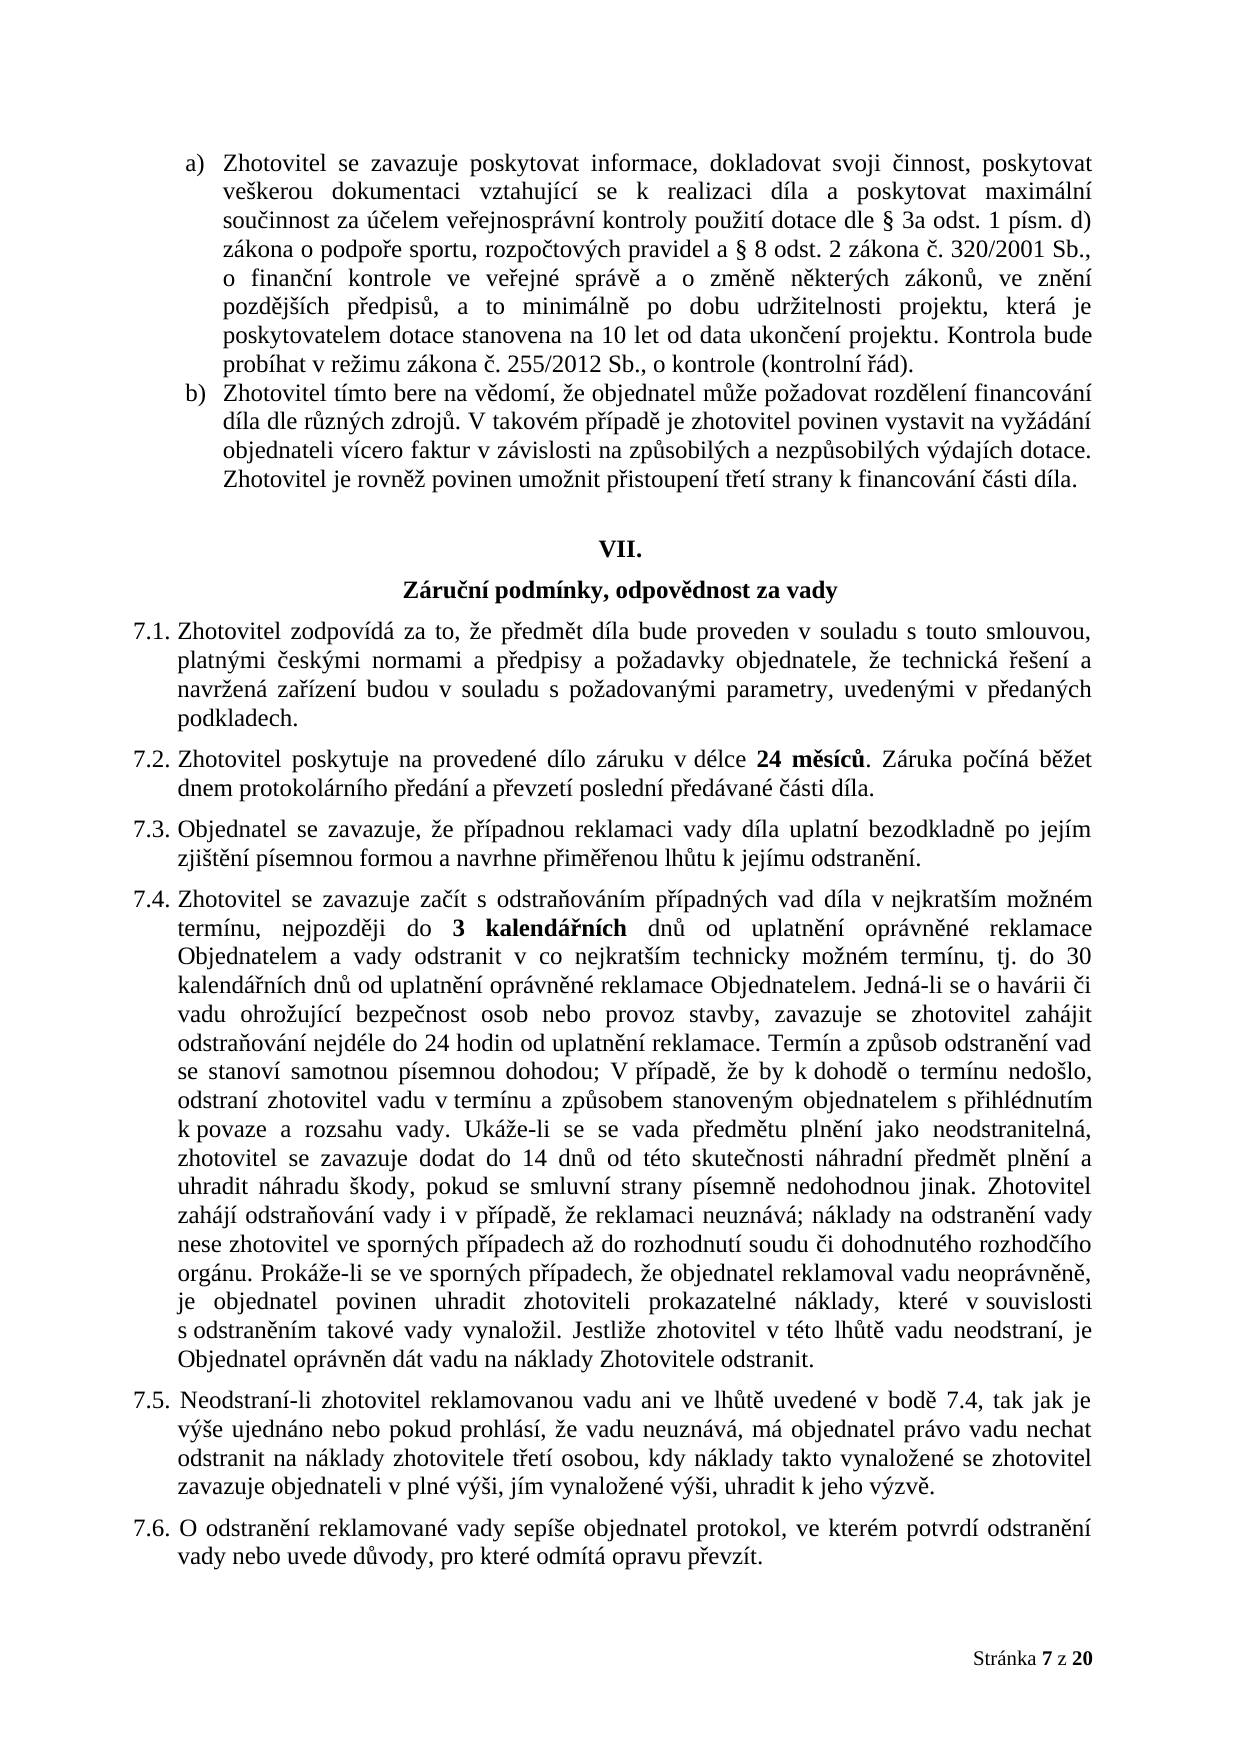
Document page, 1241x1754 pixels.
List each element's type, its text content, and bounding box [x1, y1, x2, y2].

text 7.5. Neodstraní-li zhotovitel reklamovanou vadu ani ve lhůtě uvedené v bodě 7.4, tak jak je výše ujednáno nebo pokud prohlásí, že vadu neuznává, má objednatel právo vadu nechat odstranit na náklady zhotovitele třetí osobou, kdy náklady takto vynaložené se zhotovitel zavazuje objednateli v plné výši, jím vynaložené výši, uhradit k jeho výzvě. [133, 1385, 1093, 1500]
text VII. [148, 534, 1093, 563]
text 7.2. Zhotovitel poskytuje na provedené dílo záruku v délce 24 měsíců. Záruka počíná běžet dnem protokolárního předání a převzetí poslední předávané části díla. [133, 744, 1093, 801]
text 7.4. Zhotovitel se zavazuje začít s odstraňováním případných vad díla v nejkratším možném termínu, nejpozději do 3 kalendářních dnů od uplatnění oprávněné reklamace Objednatelem a vady odstranit v co nejkratším technicky možném termínu, tj. do 30 kalendářních dnů od uplatnění oprávněné reklamace Objednatelem. Jedná-li se o havárii či vadu ohrožující bezpečnost osob nebo provoz stavby, zavazuje se zhotovitel zahájit odstraňování nejdéle do 24 hodin od uplatnění reklamace. Termín a způsob odstranění vad se stanoví samotnou písemnou dohodou; V případě, že by k dohodě o termínu nedošlo, odstraní zhotovitel vadu v termínu a způsobem stanoveným objednatelem s přihlédnutím k povaze a rozsahu vady. Ukáže-li se se vada předmětu plnění jako neodstranitelná, zhotovitel se zavazuje dodat do 14 dnů od této skutečnosti náhradní předmět plnění a uhradit náhradu škody, pokud se smluvní strany písemně nedohodnou jinak. Zhotovitel zahájí odstraňování vady i v případě, že reklamaci neuznává; náklady na odstranění vady nese zhotovitel ve sporných případech až do rozhodnutí soudu či dohodnutého rozhodčího orgánu. Prokáže-li se ve sporných případech, že objednatel reklamoval vadu neoprávněně, je objednatel povinen uhradit zhotoviteli prokazatelné náklady, které v souvislosti s odstraněním takové vady vynaložil. Jestliže zhotovitel v této lhůtě vadu neodstraní, je Objednatel oprávněn dát vadu na náklady Zhotovitele odstranit. [133, 884, 1093, 1373]
list Zhotovitel tímto bere na vědomí, že objednatel může požadovat rozdělení financování díla dle různých zdrojů. V takovém případě je zhotovitel povinen vystavit na vyžádání objednateli vícero faktur v závislosti na způsobilých a nezpůsobilých výdajích dotace. Zhotovitel je rovněž povinen umožnit přistoupení třetí strany k financování části díla. [185, 378, 1093, 493]
text Záruční podmínky, odpovědnost za vady [148, 575, 1093, 604]
text 7.6. O odstranění reklamované vady sepíše objednatel protokol, ve kterém potvrdí odstranění vady nebo uvede důvody, pro které odmítá opravu převzít. [133, 1513, 1093, 1570]
text 7.1. Zhotovitel zodpovídá za to, že předmět díla bude proveden v souladu s touto smlouvou, platnými českými normami a předpisy a požadavky objednatele, že technická řešení a navržená zařízení budou v souladu s požadovanými parametry, uvedenými v předaných podkladech. [133, 616, 1093, 731]
list Zhotovitel se zavazuje poskytovat informace, dokladovat svoji činnost, poskytovat veškerou dokumentaci vztahující se k realizaci díla a poskytovat maximální součinnost za účelem veřejnosprávní kontroly použití dotace dle § 3a odst. 1 písm. d) zákona o podpoře sportu, rozpočtových pravidel a § 8 odst. 2 zákona č. 320/2001 Sb., o finanční kontrole ve veřejné správě a o změně některých zákonů, ve znění pozdějších předpisů, a to minimálně po dobu udržitelnosti projektu, která je poskytovatelem dotace stanovena na 10 let od data ukončení projektu. Kontrola bude probíhat v režimu zákona č. 255/2012 Sb., o kontrole (kontrolní řád). [185, 148, 1093, 378]
text 7.3. Objednatel se zavazuje, že případnou reklamaci vady díla uplatní bezodkladně po jejím zjištění písemnou formou a navrhne přiměřenou lhůtu k jejímu odstranění. [133, 814, 1093, 871]
